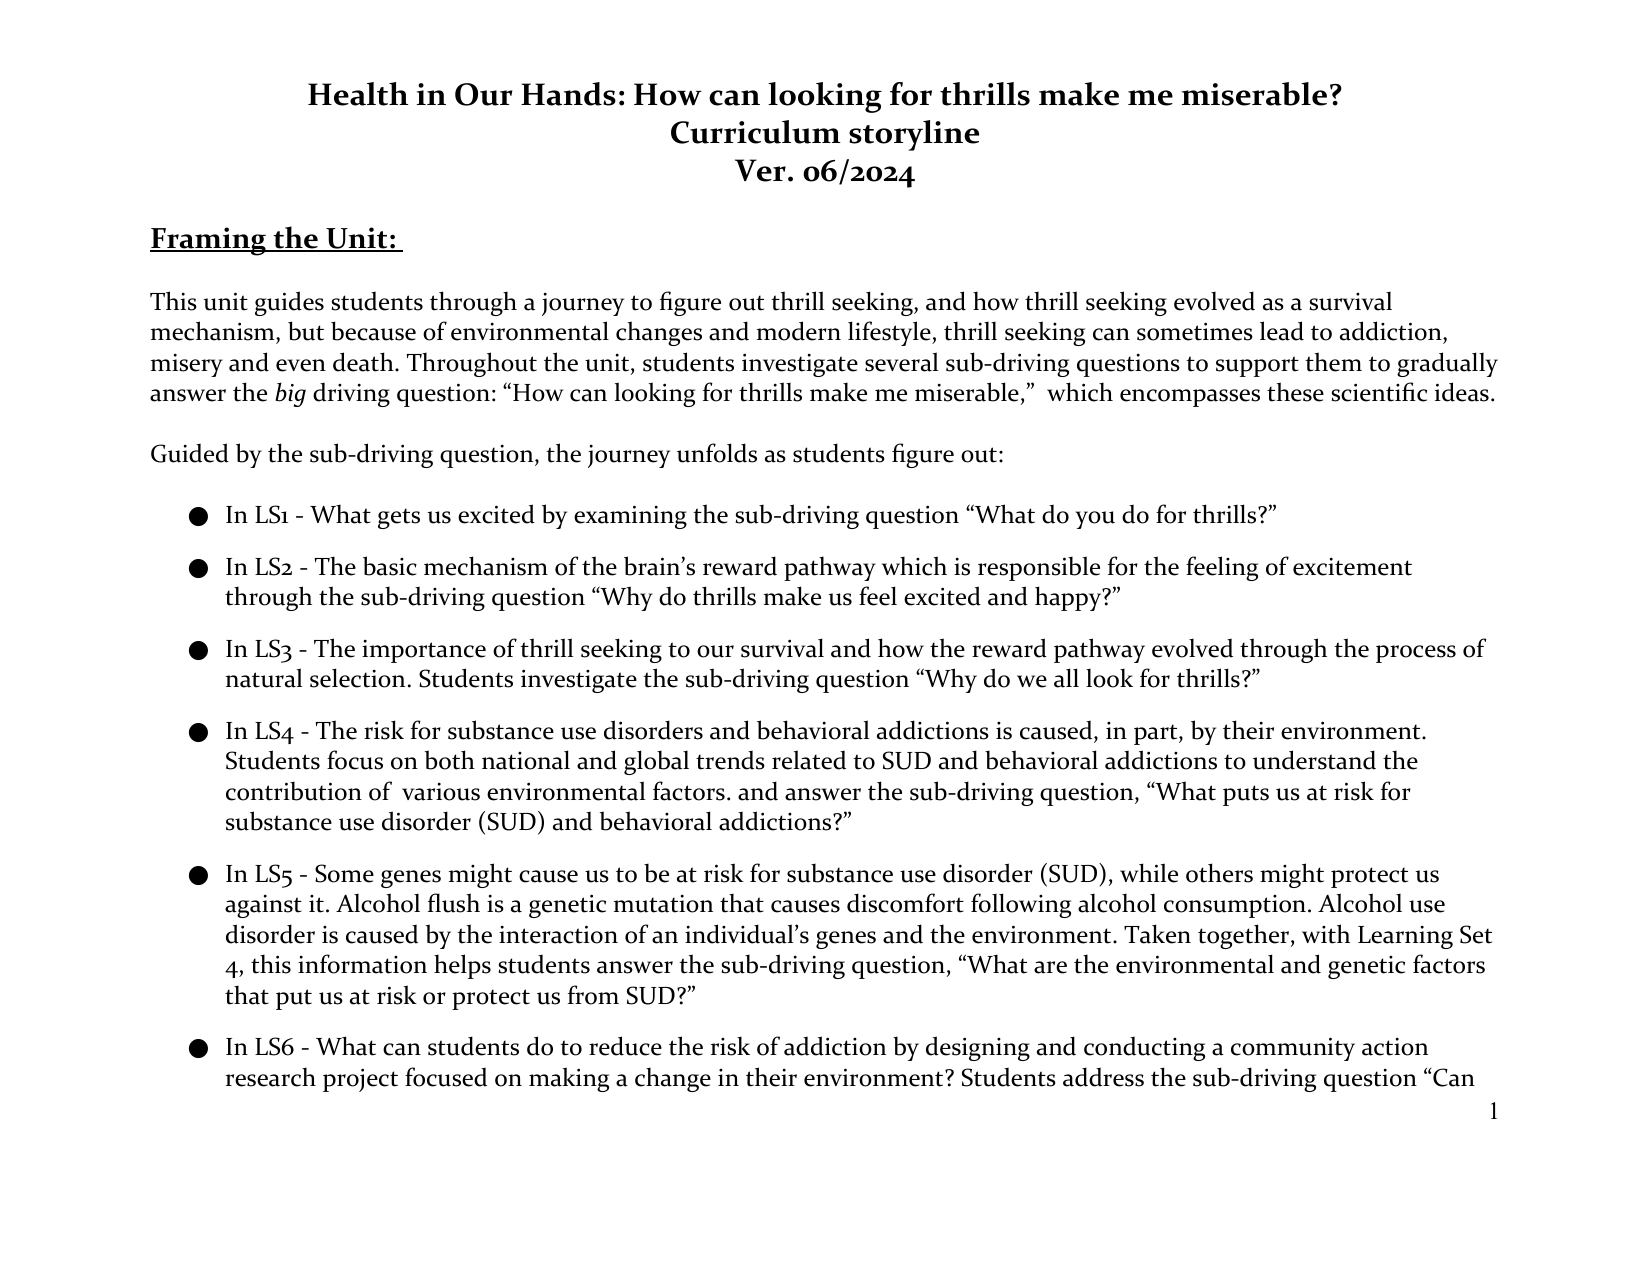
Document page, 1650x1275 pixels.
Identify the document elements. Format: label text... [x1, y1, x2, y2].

text Health in Our Hands: How can looking for thrills make me miserable? [150, 75, 1500, 113]
list In LS5 - Some genes might cause us to be at risk for substance use disorder (SUD), while others might protect us against it. Alcohol flush is a genetic mutation that causes discomfort following alcohol consumption. Alcohol use disorder is caused by the interaction of an individual’s genes and the environment. Taken together, with Learning Set 4, this information helps students answer the sub-driving question, “What are the environmental and genetic factors that put us at risk or protect us from SUD?” [187, 858, 1500, 1010]
text Curriculum storyline [150, 113, 1500, 151]
list In LS4 - The risk for substance use disorders and behavioral addictions is caused, in part, by their environment. Students focus on both national and global trends related to SUD and behavioral addictions to understand the contribution of various environmental factors. and answer the sub-driving question, “What puts us at risk for substance use disorder (SUD) and behavioral addictions?” [187, 715, 1500, 837]
list In LS3 - The importance of thrill seeking to our survival and how the reward pathway evolved through the process of natural selection. Students investigate the sub-driving question “Why do we all look for thrills?” [187, 633, 1500, 694]
text This unit guides students through a journey to figure out thrill seeking, and how thrill seeking evolved as a survival mechanism, but because of environmental changes and modern lifestyle, thrill seeking can sometimes lead to addiction, misery and even death. Throughout the unit, students investigate several sub-driving questions to support them to gradually answer the big driving question: “How can looking for thrills make me miserable,” which encompasses these scientific ideas. [150, 286, 1500, 408]
text Framing the Unit: [150, 220, 1500, 256]
list In LS2 - The basic mechanism of the brain’s reward pathway which is responsible for the feeling of excitement through the sub-driving question “Why do thrills make us feel excited and happy?” [187, 551, 1500, 612]
list In LS1 - What gets us excited by examining the sub-driving question “What do you do for thrills?” [187, 500, 1500, 530]
text Ver. 06/2024 [150, 151, 1500, 189]
text Guided by the sub-driving question, the journey unfolds as students figure out: [150, 439, 1500, 469]
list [187, 1031, 1500, 1092]
